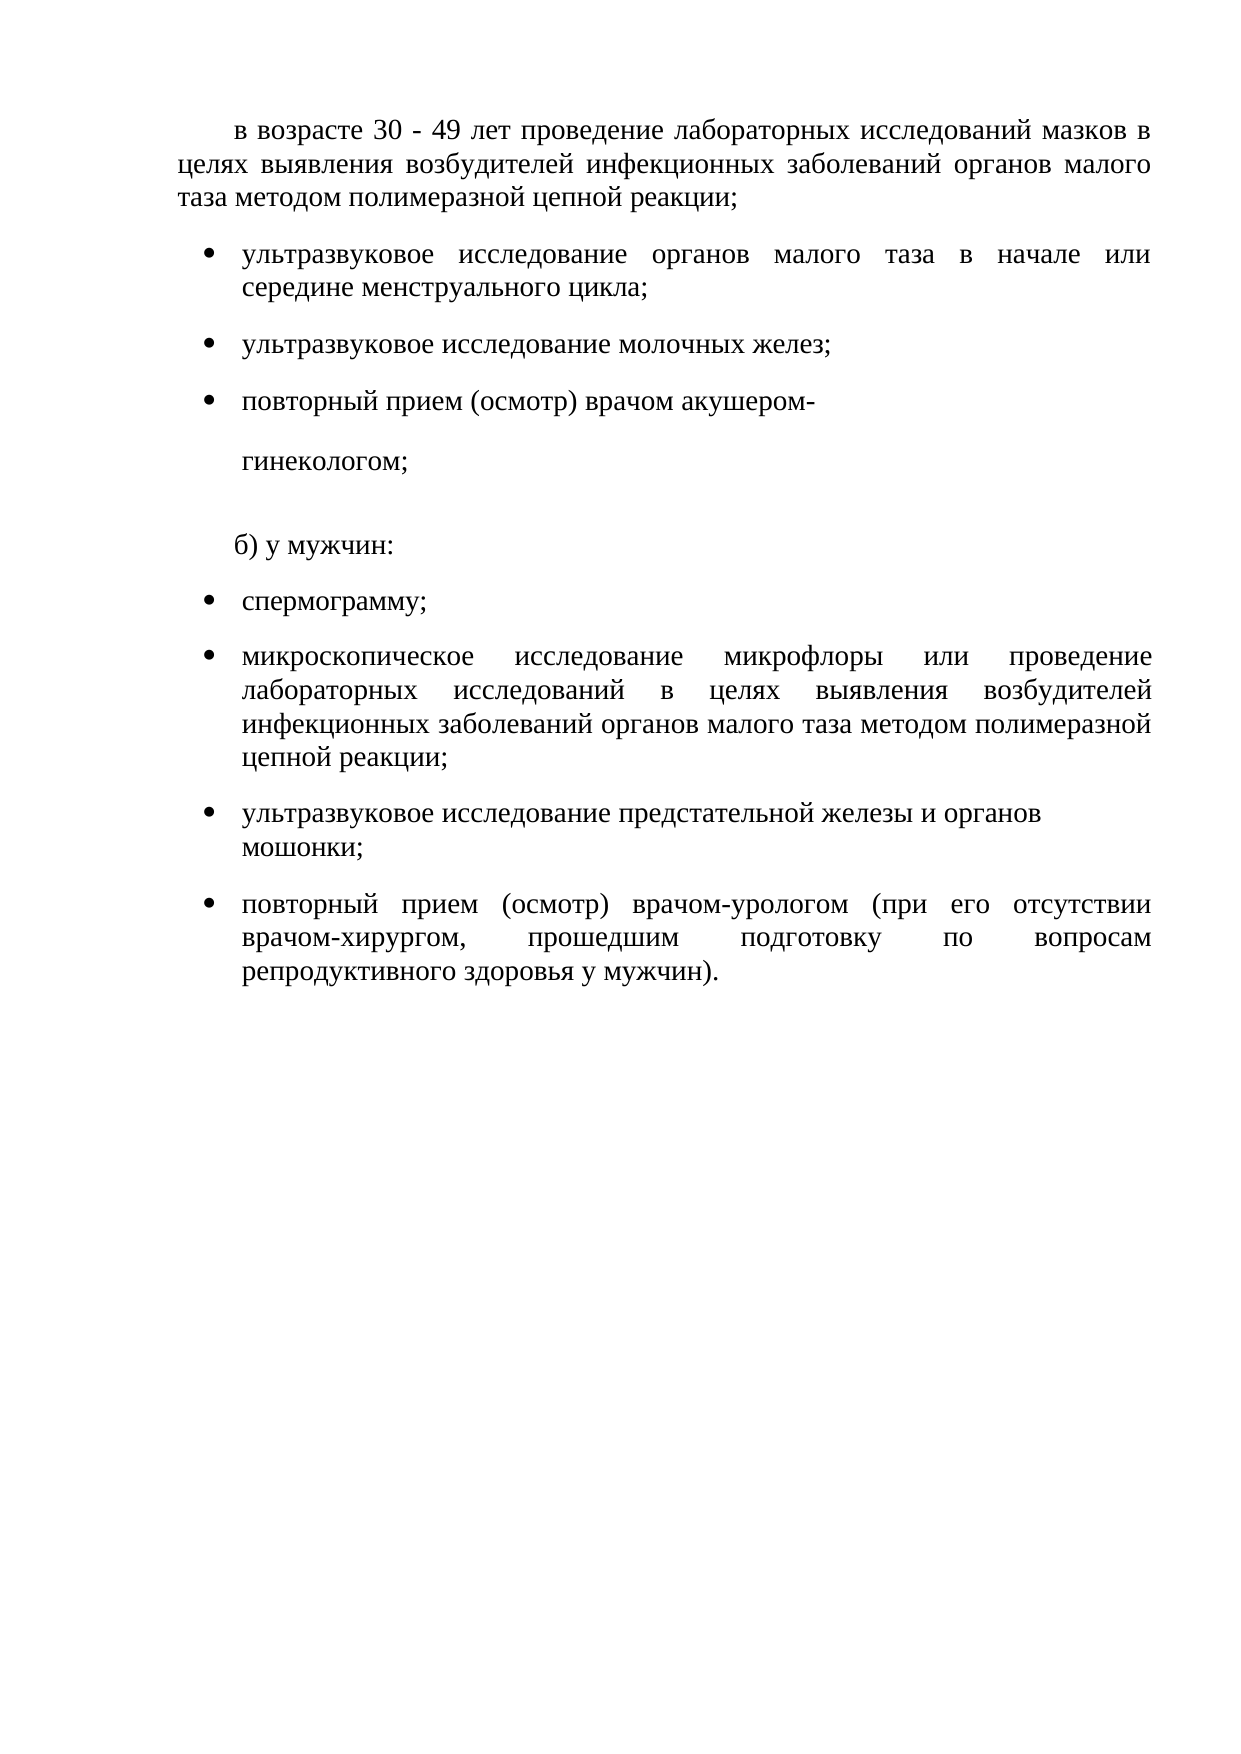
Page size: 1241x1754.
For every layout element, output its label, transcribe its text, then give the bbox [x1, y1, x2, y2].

list микроскопическое исследование микрофлоры или проведение лабораторных исследований в целях выявления возбудителей инфекционных заболеваний органов малого таза методом полимеразной цепной реакции; [204, 638, 1152, 773]
list повторный прием (осмотр) врачом акушером-гинекологом; [204, 383, 834, 477]
list ультразвуковое исследование молочных желез; [204, 326, 1163, 360]
list ультразвуковое исследование органов малого таза в начале или середине менструального цикла; [204, 236, 1152, 303]
list спермограмму; [204, 588, 1163, 616]
list повторный прием (осмотр) врачом-урологом (при его отсутствии врачом-хирургом, прошедшим подготовку по вопросам репродуктивного здоровья у мужчин). [204, 886, 1152, 987]
text б) у мужчин: [233, 527, 834, 561]
text в возрасте 30 - 49 лет проведение лабораторных исследований мазков в целях выявления возбудителей инфекционных заболеваний органов малого таза методом полимеразной цепной реакции; [177, 112, 1152, 213]
list ультразвуковое исследование предстательной железы и органов мошонки; [204, 796, 1163, 863]
